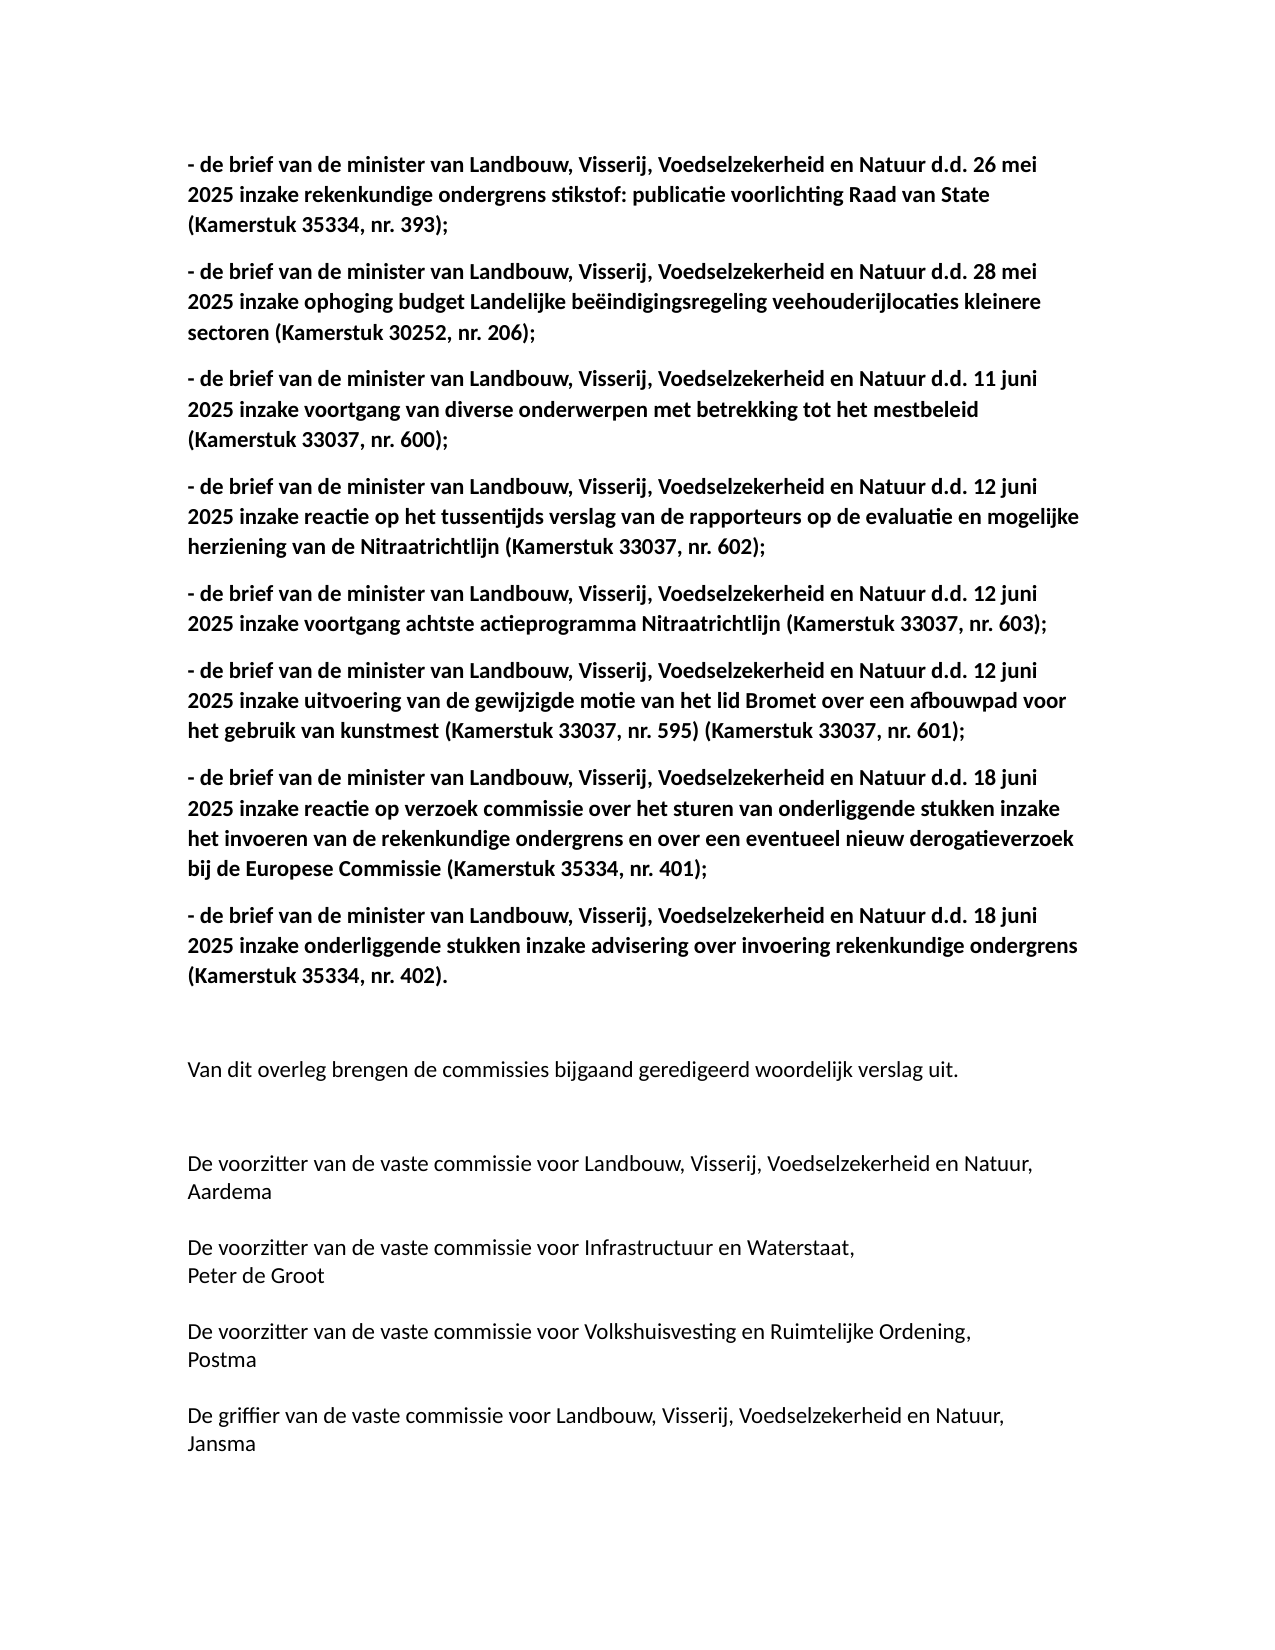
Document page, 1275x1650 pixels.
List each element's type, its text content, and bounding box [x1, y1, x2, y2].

text De griffier van de vaste commissie voor Landbouw, Visserij, Voedselzekerheid en Natuur, [187, 1401, 1087, 1429]
text - de brief van de minister van Landbouw, Visserij, Voedselzekerheid en Natuur d.d. 28 mei 2025 inzake ophoging budget Landelijke beëindigingsregeling veehouderijlocaties kleinere sectoren (Kamerstuk 30252, nr. 206); [187, 257, 1087, 346]
text - de brief van de minister van Landbouw, Visserij, Voedselzekerheid en Natuur d.d. 12 juni 2025 inzake uitvoering van de gewijzigde motie van het lid Bromet over een afbouwpad voor het gebruik van kunstmest (Kamerstuk 33037, nr. 595) (Kamerstuk 33037, nr. 601); [187, 656, 1087, 745]
text - de brief van de minister van Landbouw, Visserij, Voedselzekerheid en Natuur d.d. 12 juni 2025 inzake reactie op het tussentijds verslag van de rapporteurs op de evaluatie en mogelijke herziening van de Nitraatrichtlijn (Kamerstuk 33037, nr. 602); [187, 472, 1087, 560]
text Van dit overleg brengen de commissies bijgaand geredigeerd woordelijk verslag uit. [187, 1055, 1087, 1083]
text - de brief van de minister van Landbouw, Visserij, Voedselzekerheid en Natuur d.d. 26 mei 2025 inzake rekenkundige ondergrens stikstof: publicatie voorlichting Raad van State (Kamerstuk 35334, nr. 393); [187, 150, 1087, 238]
text - de brief van de minister van Landbouw, Visserij, Voedselzekerheid en Natuur d.d. 18 juni 2025 inzake onderliggende stukken inzake advisering over invoering rekenkundige ondergrens (Kamerstuk 35334, nr. 402). [187, 901, 1087, 989]
text Peter de Groot [187, 1261, 1087, 1289]
text - de brief van de minister van Landbouw, Visserij, Voedselzekerheid en Natuur d.d. 11 juni 2025 inzake voortgang van diverse onderwerpen met betrekking tot het mestbeleid (Kamerstuk 33037, nr. 600); [187, 364, 1087, 453]
text - de brief van de minister van Landbouw, Visserij, Voedselzekerheid en Natuur d.d. 12 juni 2025 inzake voortgang achtste actieprogramma Nitraatrichtlijn (Kamerstuk 33037, nr. 603); [187, 579, 1087, 637]
text De voorzitter van de vaste commissie voor Volkshuisvesting en Ruimtelijke Ordening, [187, 1317, 1087, 1345]
text - de brief van de minister van Landbouw, Visserij, Voedselzekerheid en Natuur d.d. 18 juni 2025 inzake reactie op verzoek commissie over het sturen van onderliggende stukken inzake het invoeren van de rekenkundige ondergrens en over een eventueel nieuw derogatieverzoek bij de Europese Commissie (Kamerstuk 35334, nr. 401); [187, 763, 1087, 882]
text De voorzitter van de vaste commissie voor Landbouw, Visserij, Voedselzekerheid en Natuur, [187, 1149, 1087, 1177]
text Postma [187, 1345, 1087, 1373]
text Jansma [187, 1429, 1087, 1457]
text Aardema [187, 1177, 1087, 1205]
text De voorzitter van de vaste commissie voor Infrastructuur en Waterstaat, [187, 1233, 1087, 1261]
